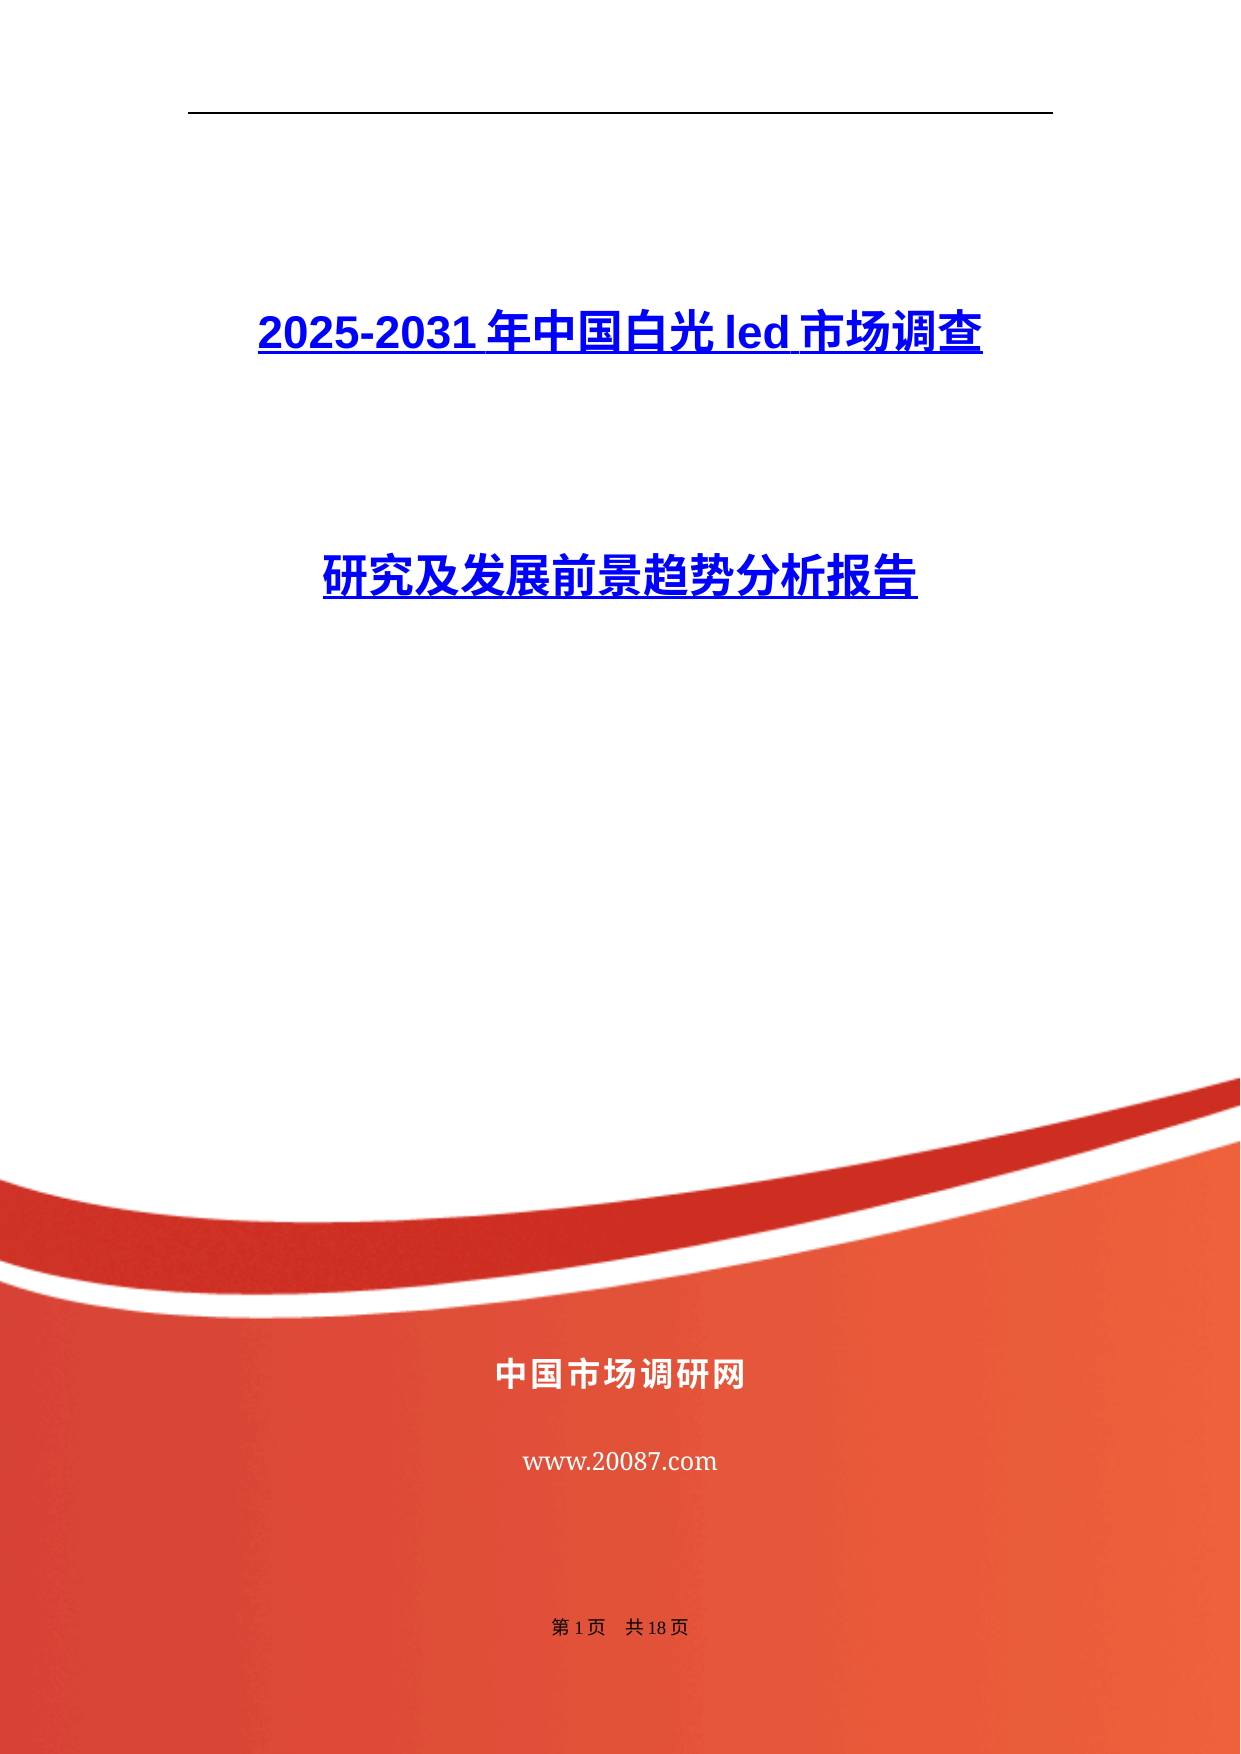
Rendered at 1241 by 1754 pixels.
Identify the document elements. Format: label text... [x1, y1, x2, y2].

table_header 2025-2031年中国白光led市场调查研究及发展前景趋势分析报告 [188, 207, 1053, 773]
picture [0, 1006, 1241, 1754]
subtitle 中国市场调研网 [187, 1339, 1053, 1404]
text www.20087.com [187, 1428, 1053, 1493]
